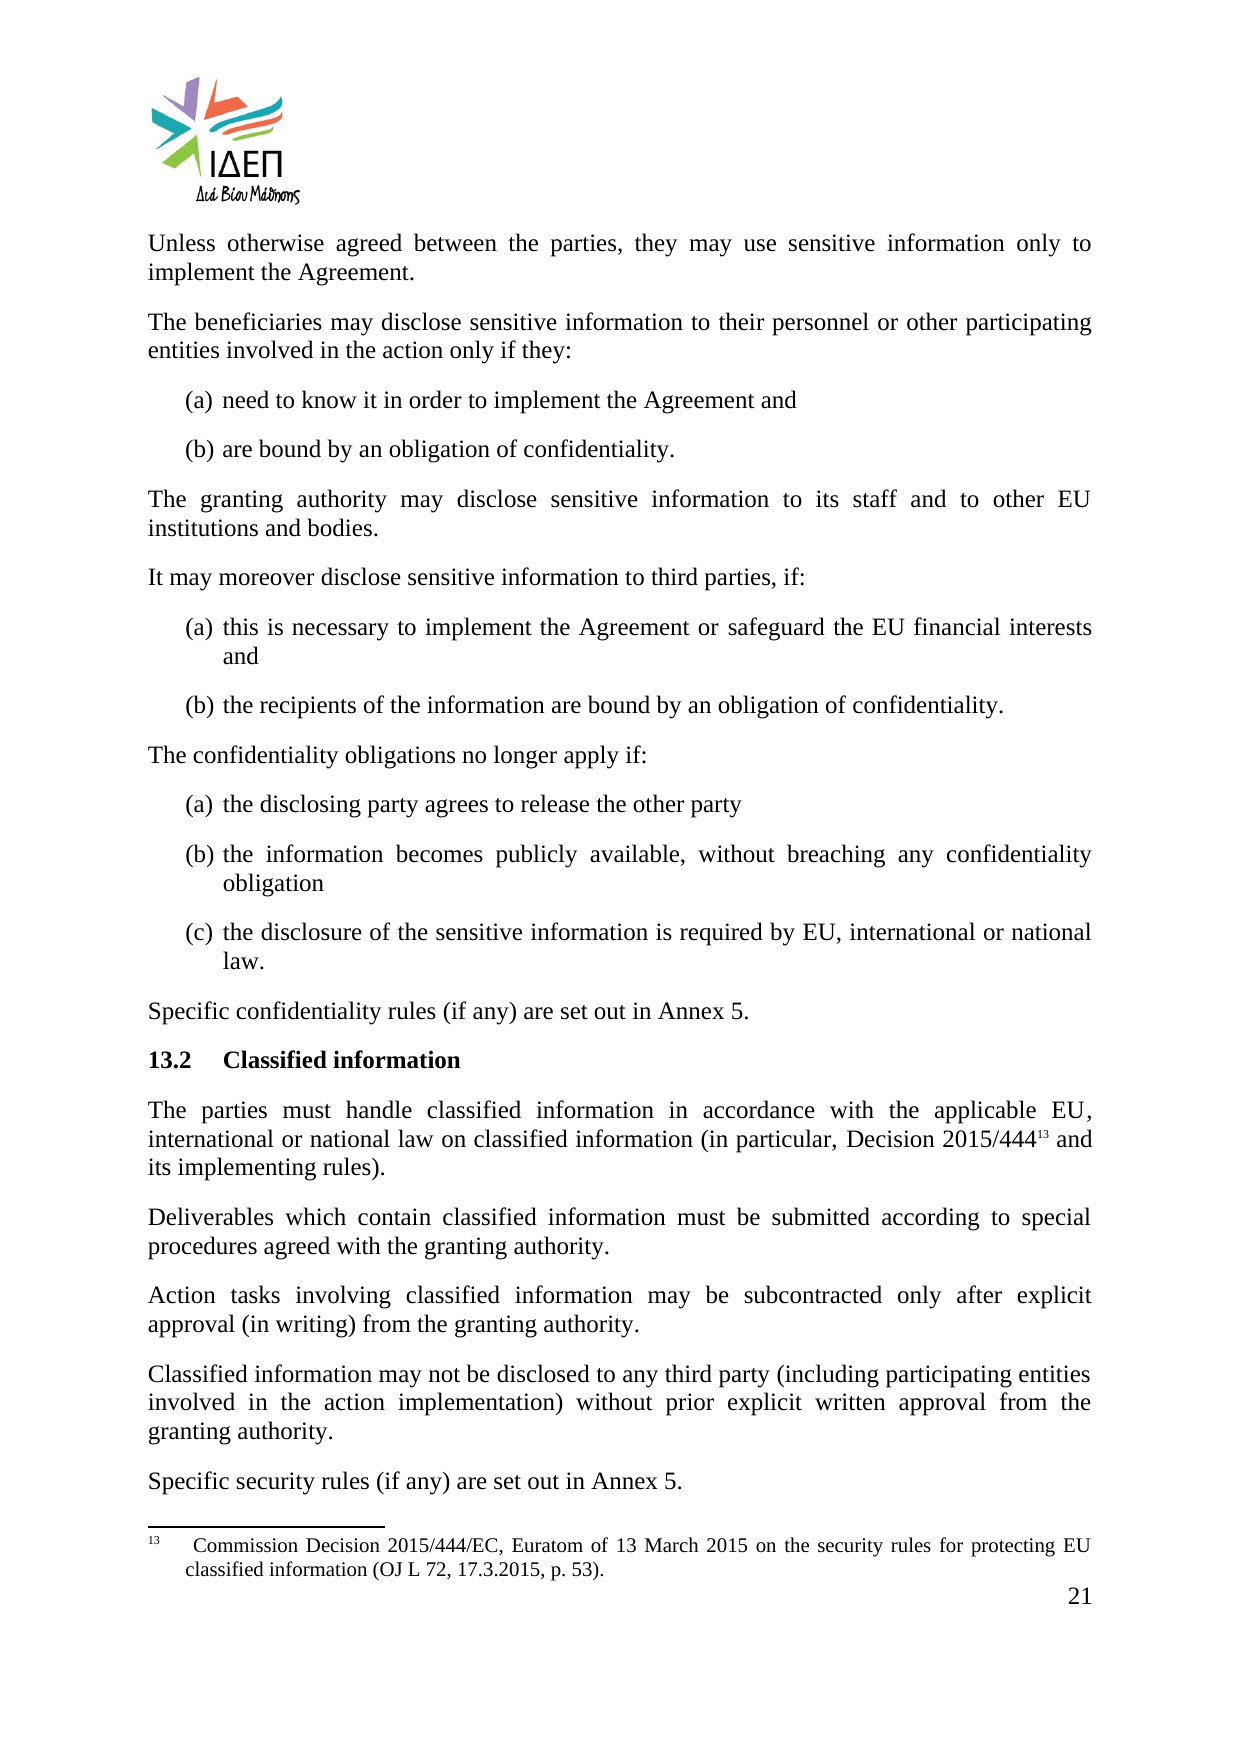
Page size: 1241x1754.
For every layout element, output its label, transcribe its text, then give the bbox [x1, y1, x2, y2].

list are bound by an obligation of confidentiality. [185, 434, 1092, 463]
picture [147, 73, 304, 208]
text The granting authority may disclose sensitive information to its staff and to other EU institutions and bodies. [148, 484, 1092, 542]
text Action tasks involving classified information may be subcontracted only after explicit approval (in writing) from the granting authority. [148, 1280, 1092, 1338]
list the recipients of the information are bound by an obligation of confidentiality. [185, 690, 1092, 719]
text The confidentiality obligations no longer apply if: [148, 740, 1092, 769]
list this is necessary to implement the Agreement or safeguard the EU financial interests and [185, 612, 1092, 669]
list the information becomes publicly available, without breaching any confidentiality obligation [185, 839, 1092, 897]
subtitle 13.2 Classified information [148, 1045, 1092, 1074]
text Specific confidentiality rules (if any) are set out in Annex 5. [148, 996, 1092, 1024]
text Classified information may not be disclosed to any third party (including participating entities involved in the action implementation) without prior explicit written approval from the granting authority. [148, 1359, 1092, 1445]
text Unless otherwise agreed between the parties, they may use sensitive information only to implement the Agreement. [148, 228, 1092, 286]
text Deliverables which contain classified information must be submitted according to special procedures agreed with the granting authority. [148, 1202, 1092, 1259]
list the disclosing party agrees to release the other party [185, 789, 1092, 818]
text The beneficiaries may disclose sensitive information to their personnel or other participating entities involved in the action only if they: [148, 307, 1092, 364]
list need to know it in order to implement the Agreement and [185, 385, 1092, 414]
text It may moreover disclose sensitive information to third parties, if: [148, 562, 1092, 591]
text Specific security rules (if any) are set out in Annex 5. [148, 1466, 1092, 1494]
list the disclosure of the sensitive information is required by EU, international or national law. [185, 917, 1092, 975]
text The parties must handle classified information in accordance with the applicable EU, international or national law on classified information (in particular, Decision 2015/444 and its implementing rules). [148, 1095, 1092, 1181]
